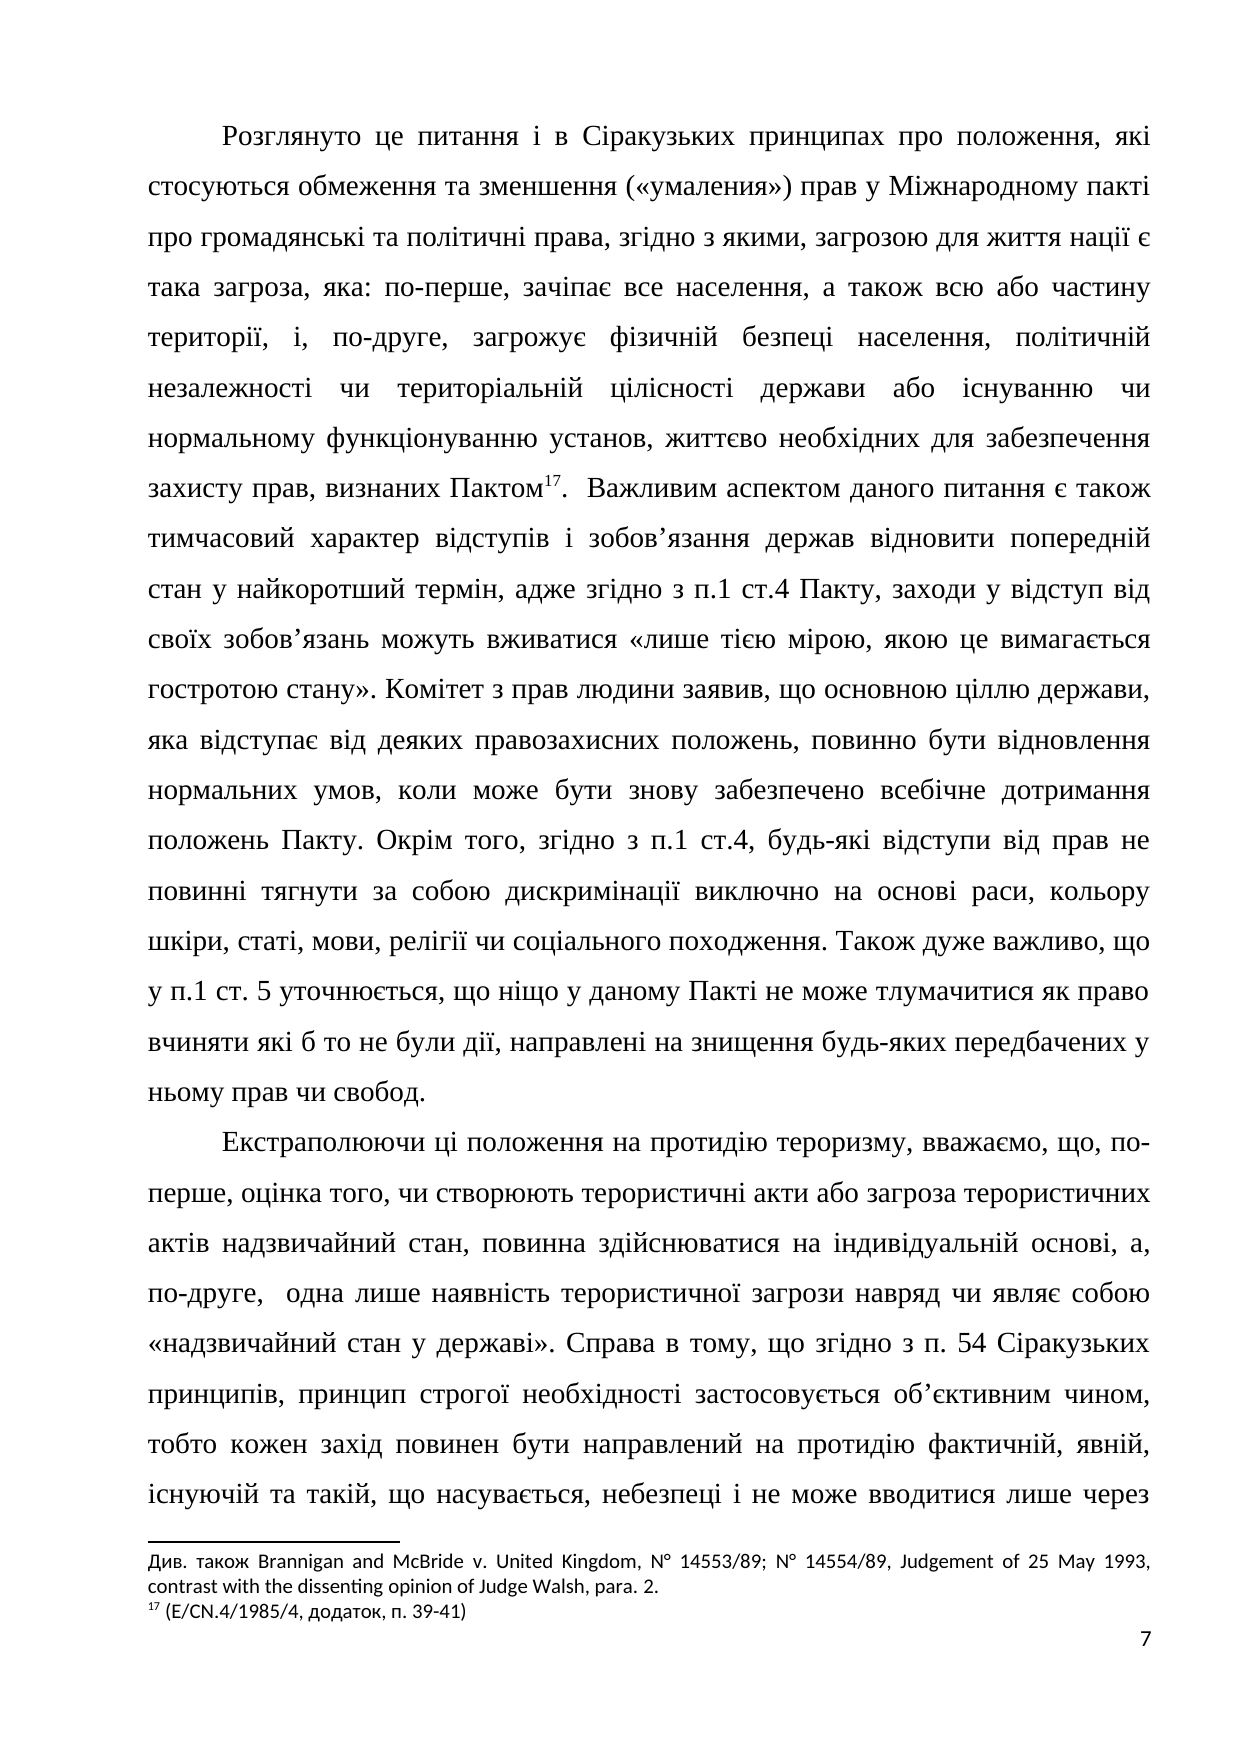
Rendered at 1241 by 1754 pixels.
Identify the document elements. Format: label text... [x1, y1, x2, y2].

text Розглянуто це питання і в Сіракузьких принципах про положення, які стосуються обмеження та зменшення («умаления») прав у Міжнародному пакті про громадянські та політичні права, згідно з якими, загрозою для життя нації є така загроза, яка: по-перше, зачіпає все населення, а також всю або частину території, і, по-друге, загрожує фізичній безпеці населення, політичній незалежності чи територіальній цілісності держави або існуванню чи нормальному функціонуванню установ, життєво необхідних для забезпечення захисту прав, визнаних Пактом. Важливим аспектом даного питання є також тимчасовий характер відступів і зобов’язання держав відновити попередній стан у найкоротший термін, адже згідно з п.1 ст.4 Пакту, заходи у відступ від своїх зобов’язань можуть вживатися «лише тією мірою, якою це вимагається гостротою стану». Комітет з прав людини заявив, що основною ціллю держави, яка відступає від деяких правозахисних положень, повинно бути відновлення нормальних умов, коли може бути знову забезпечено всебічне дотримання положень Пакту. Окрім того, згідно з п.1 ст.4, будь-які відступи від прав не повинні тягнути за собою дискримінації виключно на основі раси, кольору шкіри, статі, мови, релігії чи соціального походження. Також дуже важливо, що у п.1 ст. 5 уточнюється, що ніщо у даному Пакті не може тлумачитися як право вчиняти які б то не були дії, направлені на знищення будь-яких передбачених у ньому прав чи свобод. [148, 118, 1152, 1108]
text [148, 1124, 1152, 1510]
